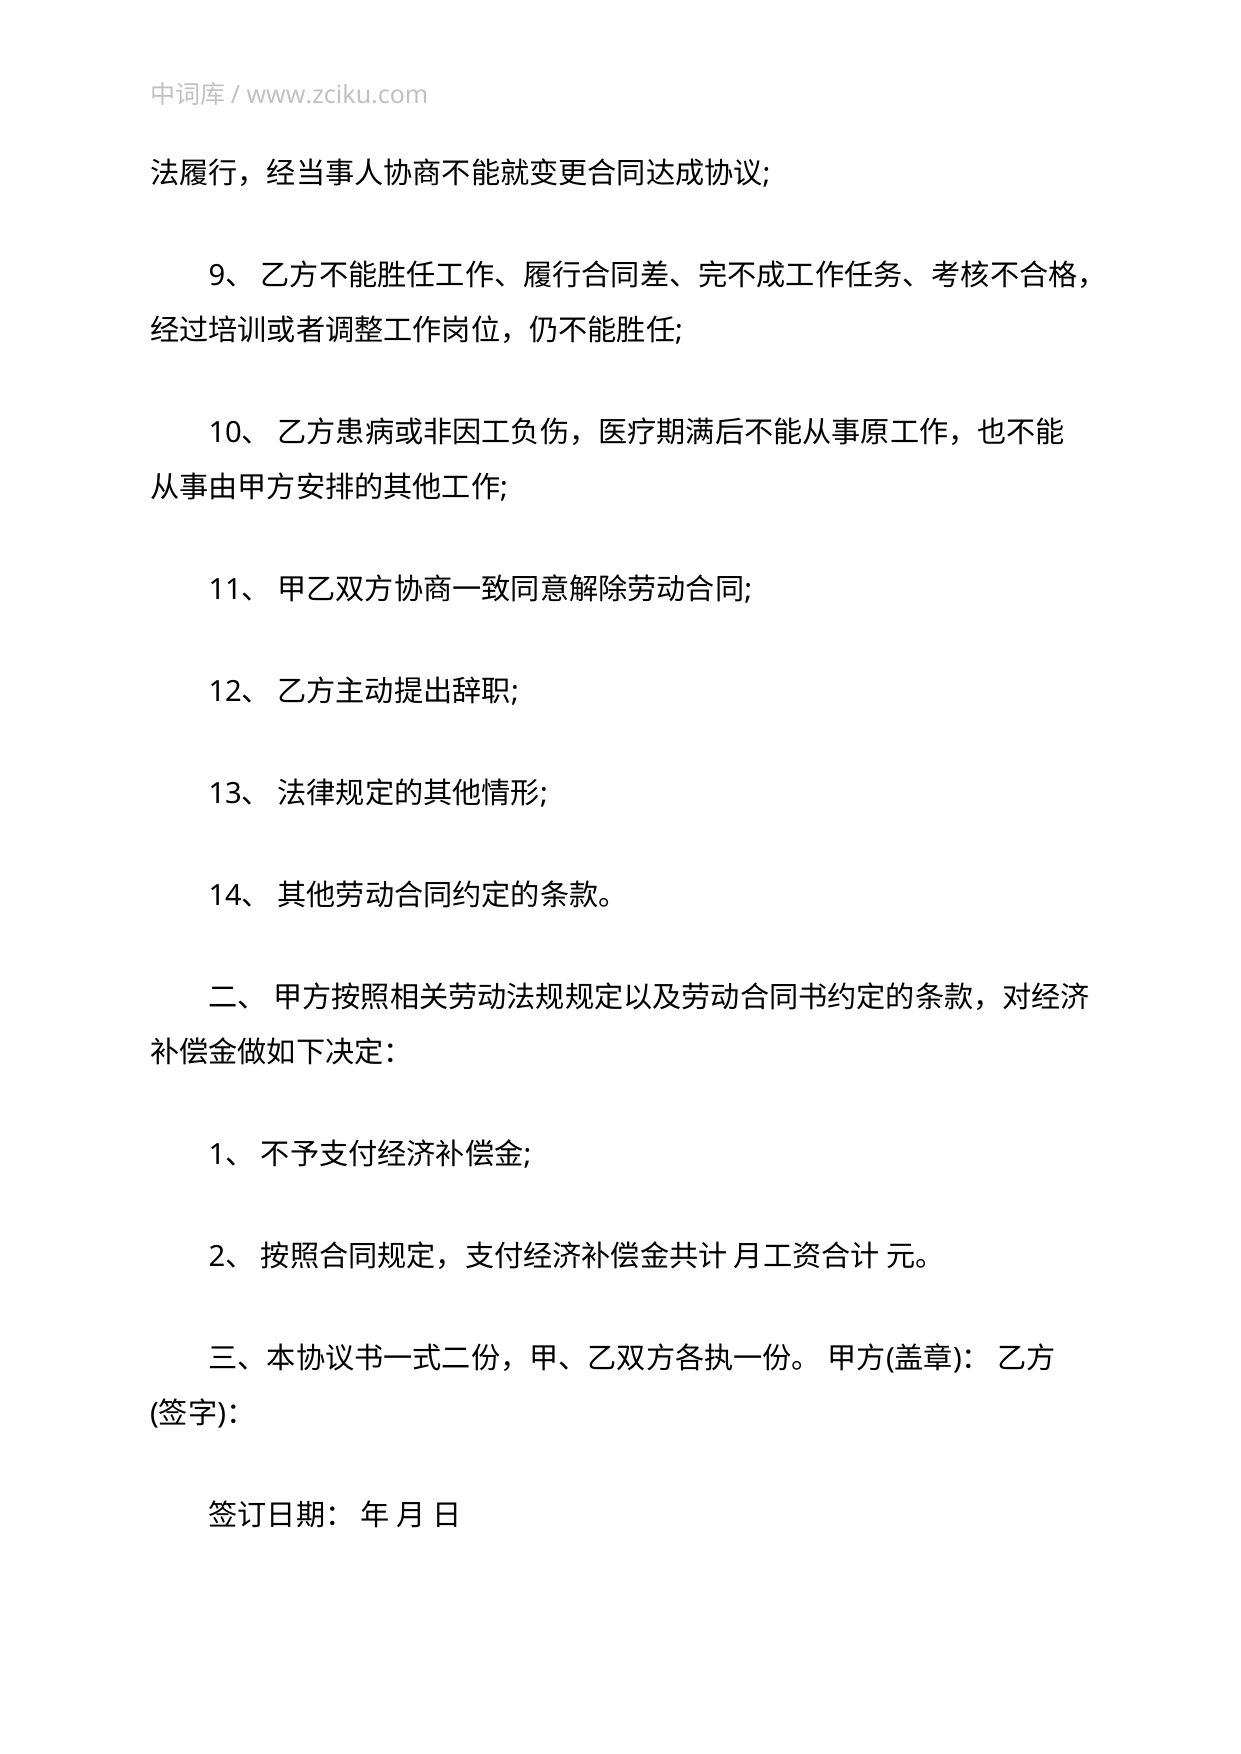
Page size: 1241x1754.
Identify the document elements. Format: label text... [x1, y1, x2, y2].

text 13、 法律规定的其他情形; [150, 770, 1090, 812]
text 签订日期： 年 月 日 [150, 1491, 1090, 1534]
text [150, 150, 1090, 192]
text 14、 其他劳动合同约定的条款。 [150, 872, 1090, 914]
text 11、 甲乙双方协商一致同意解除劳动合同; [150, 566, 1090, 608]
text 2、 按照合同规定，支付经济补偿金共计 月工资合计 元。 [150, 1232, 1090, 1275]
text 1、 不予支付经济补偿金; [150, 1131, 1090, 1173]
text 三、本协议书一式二份，甲、乙双方各执一份。 甲方(盖章)： 乙方(签字)： [150, 1334, 1090, 1432]
text 9、 乙方不能胜任工作、履行合同差、完不成工作任务、考核不合格，经过培训或者调整工作岗位，仍不能胜任; [150, 252, 1090, 349]
text 12、 乙方主动提出辞职; [150, 668, 1090, 710]
text 10、 乙方患病或非因工负伤，医疗期满后不能从事原工作，也不能从事由甲方安排的其他工作; [150, 409, 1090, 506]
text 二、 甲方按照相关劳动法规规定以及劳动合同书约定的条款，对经济补偿金做如下决定： [150, 974, 1090, 1071]
